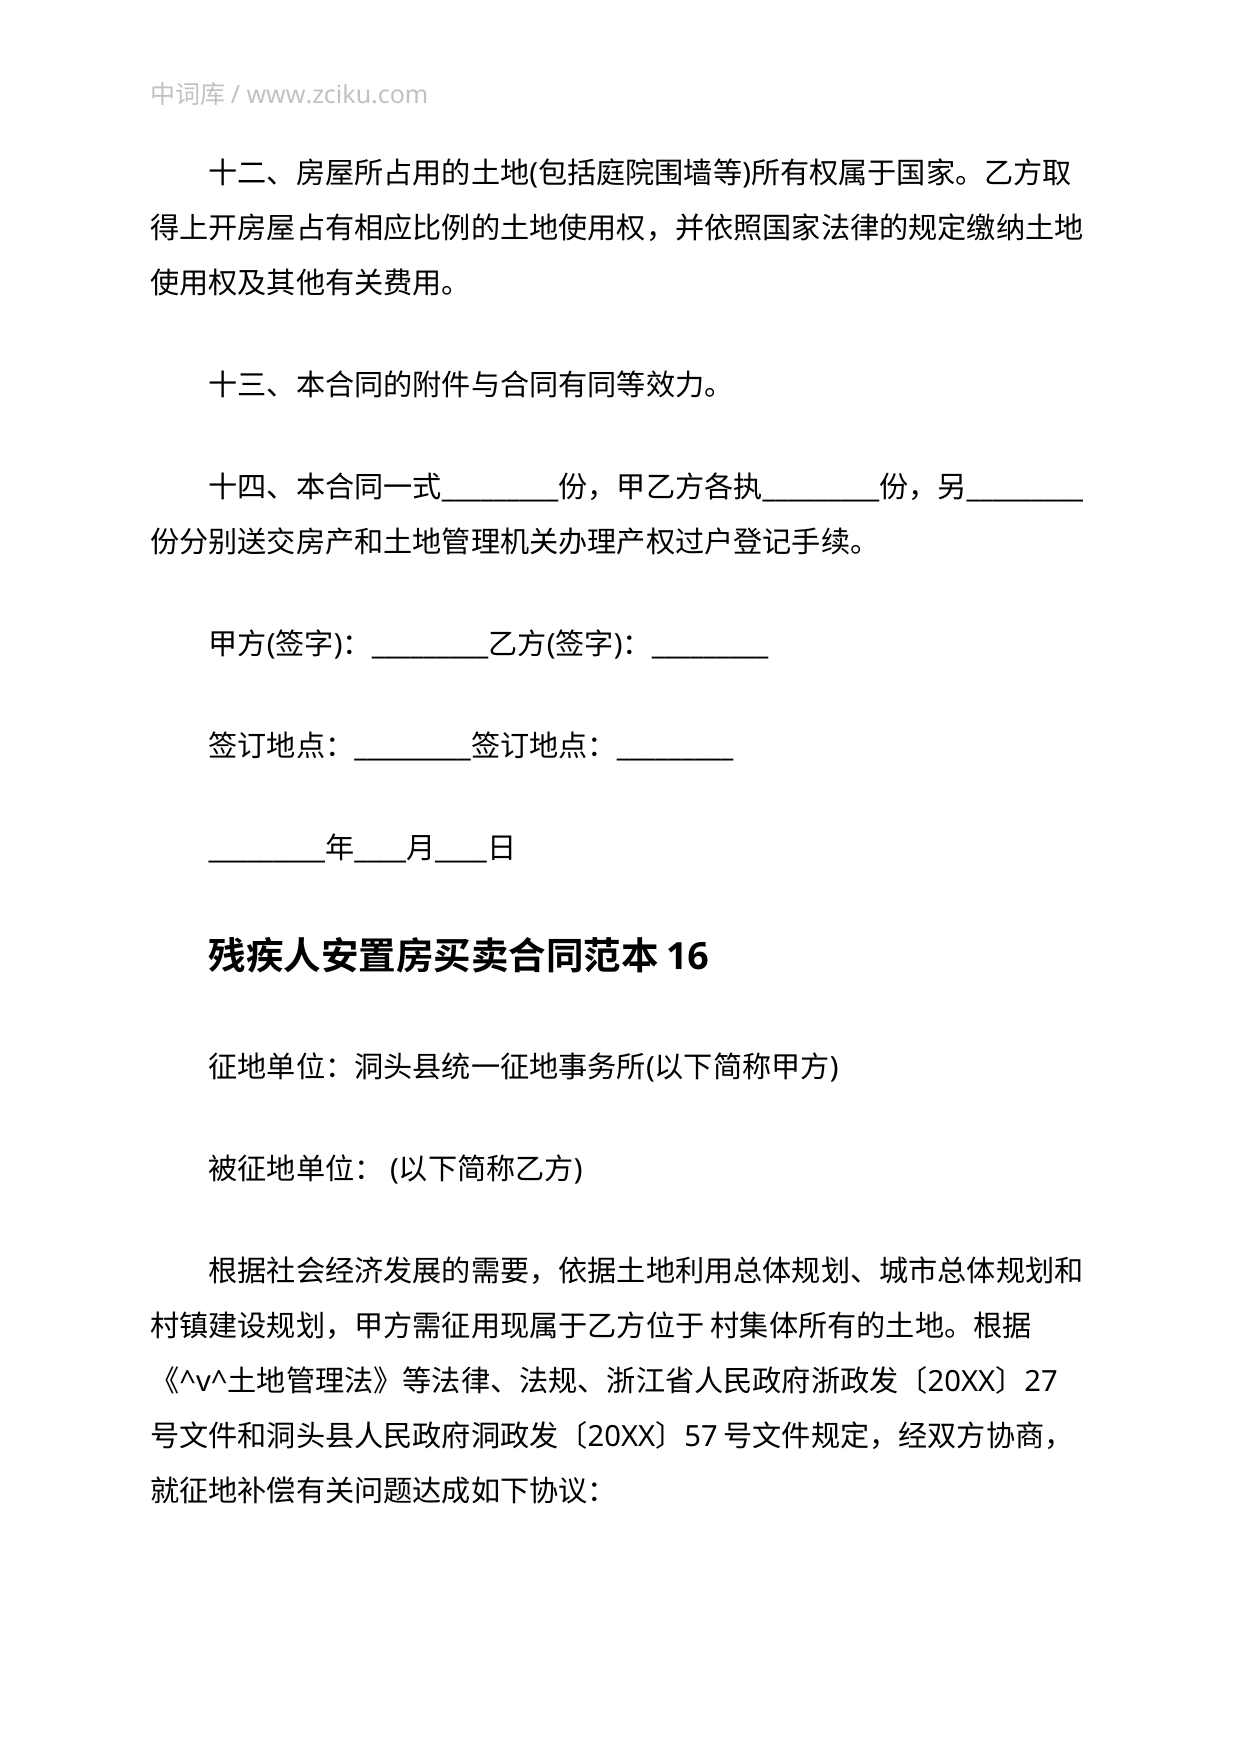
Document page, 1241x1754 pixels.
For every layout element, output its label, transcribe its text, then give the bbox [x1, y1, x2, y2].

text 十四、本合同一式_________份，甲乙方各执_________份，另_________份分别送交房产和土地管理机关办理产权过户登记手续。 [150, 463, 1090, 561]
text 被征地单位： (以下简称乙方) [150, 1146, 1090, 1188]
text _________年____月____日 [150, 824, 1090, 867]
text 残疾人安置房买卖合同范本16 [150, 926, 1090, 981]
text 十二、房屋所占用的土地(包括庭院围墙等)所有权属于国家。乙方取得上开房屋占有相应比例的土地使用权，并依照国家法律的规定缴纳土地使用权及其他有关费用。 [150, 150, 1090, 302]
text 甲方(签字)：_________乙方(签字)：_________ [150, 620, 1090, 663]
text 征地单位：洞头县统一征地事务所(以下简称甲方) [150, 1044, 1090, 1086]
text 签订地点：_________签订地点：_________ [150, 722, 1090, 764]
text 根据社会经济发展的需要，依据土地利用总体规划、城市总体规划和村镇建设规划，甲方需征用现属于乙方位于 村集体所有的土地。根据《^v^土地管理法》等法律、法规、浙江省人民政府浙政发〔20XX〕27号文件和洞头县人民政府洞政发〔20XX〕57号文件规定，经双方协商，就征地补偿有关问题达成如下协议： [150, 1248, 1090, 1510]
text 十三、本合同的附件与合同有同等效力。 [150, 362, 1090, 404]
